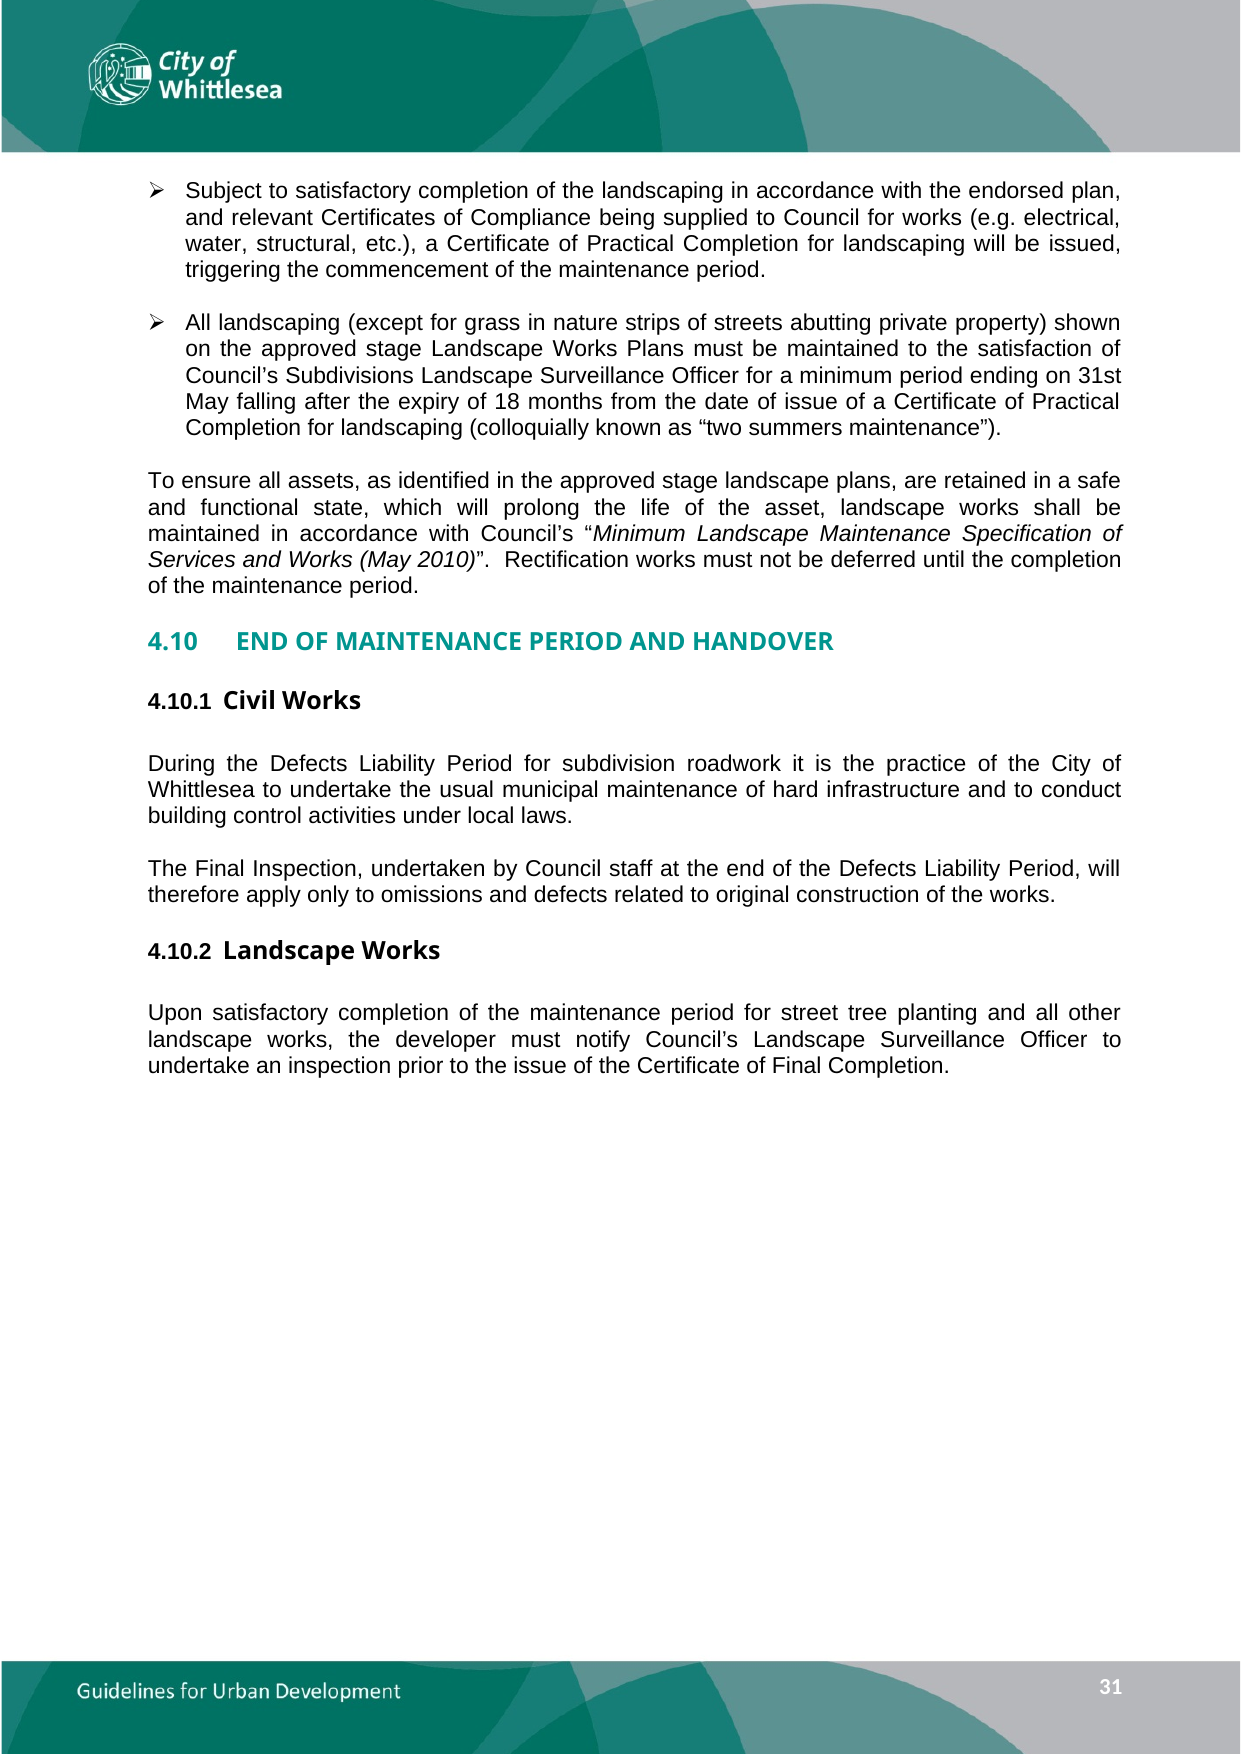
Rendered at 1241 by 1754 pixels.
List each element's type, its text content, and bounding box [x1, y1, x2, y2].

subtitle END OF MAINTENANCE PERIOD AND HANDOVER [148, 624, 1122, 658]
text During the Defects Liability Period for subdivision roadwork it is the practice of the City of Whittlesea to undertake the usual municipal maintenance of hard infrastructure and to conduct building control activities under local laws. [148, 749, 1122, 829]
text The Final Inspection, undertaken by Council staff at the end of the Defects Liability Period, will therefore apply only to omissions and defects related to original construction of the works. [148, 855, 1122, 908]
subtitle Civil Works [148, 683, 1122, 717]
text Subject to satisfactory completion of the landscaping in accordance with the endorsed plan, and relevant Certificates of Compliance being supplied to Council for works (e.g. electrical, water, structural, etc.), a Certificate of Practical Completion for landscaping will be issued, triggering the commencement of the maintenance period. [148, 177, 1122, 283]
picture [1, 0, 1241, 1754]
text To ensure all assets, as identified in the approved stage landscape plans, are retained in a safe and functional state, which will prolong the life of the asset, landscape works shall be maintained in accordance with Council’s “Minimum Landscape Maintenance Specification of Services and Works (May 2010)”. Rectification works must not be deferred until the completion of the maintenance period. [148, 467, 1122, 599]
text All landscaping (except for grass in nature strips of streets abutting private property) shown on the approved stage Landscape Works Plans must be maintained to the satisfaction of Council’s Subdivisions Landscape Surveillance Officer for a minimum period ending on 31st May falling after the expiry of 18 months from the date of issue of a Certificate of Practical Completion for landscaping (colloquially known as “two summers maintenance”). [148, 309, 1122, 441]
subtitle Landscape Works [148, 933, 1122, 967]
text Upon satisfactory completion of the maintenance period for street tree planting and all other landscape works, the developer must notify Council’s Landscape Surveillance Officer to undertake an inspection prior to the issue of the Certificate of Final Completion. [148, 999, 1122, 1078]
